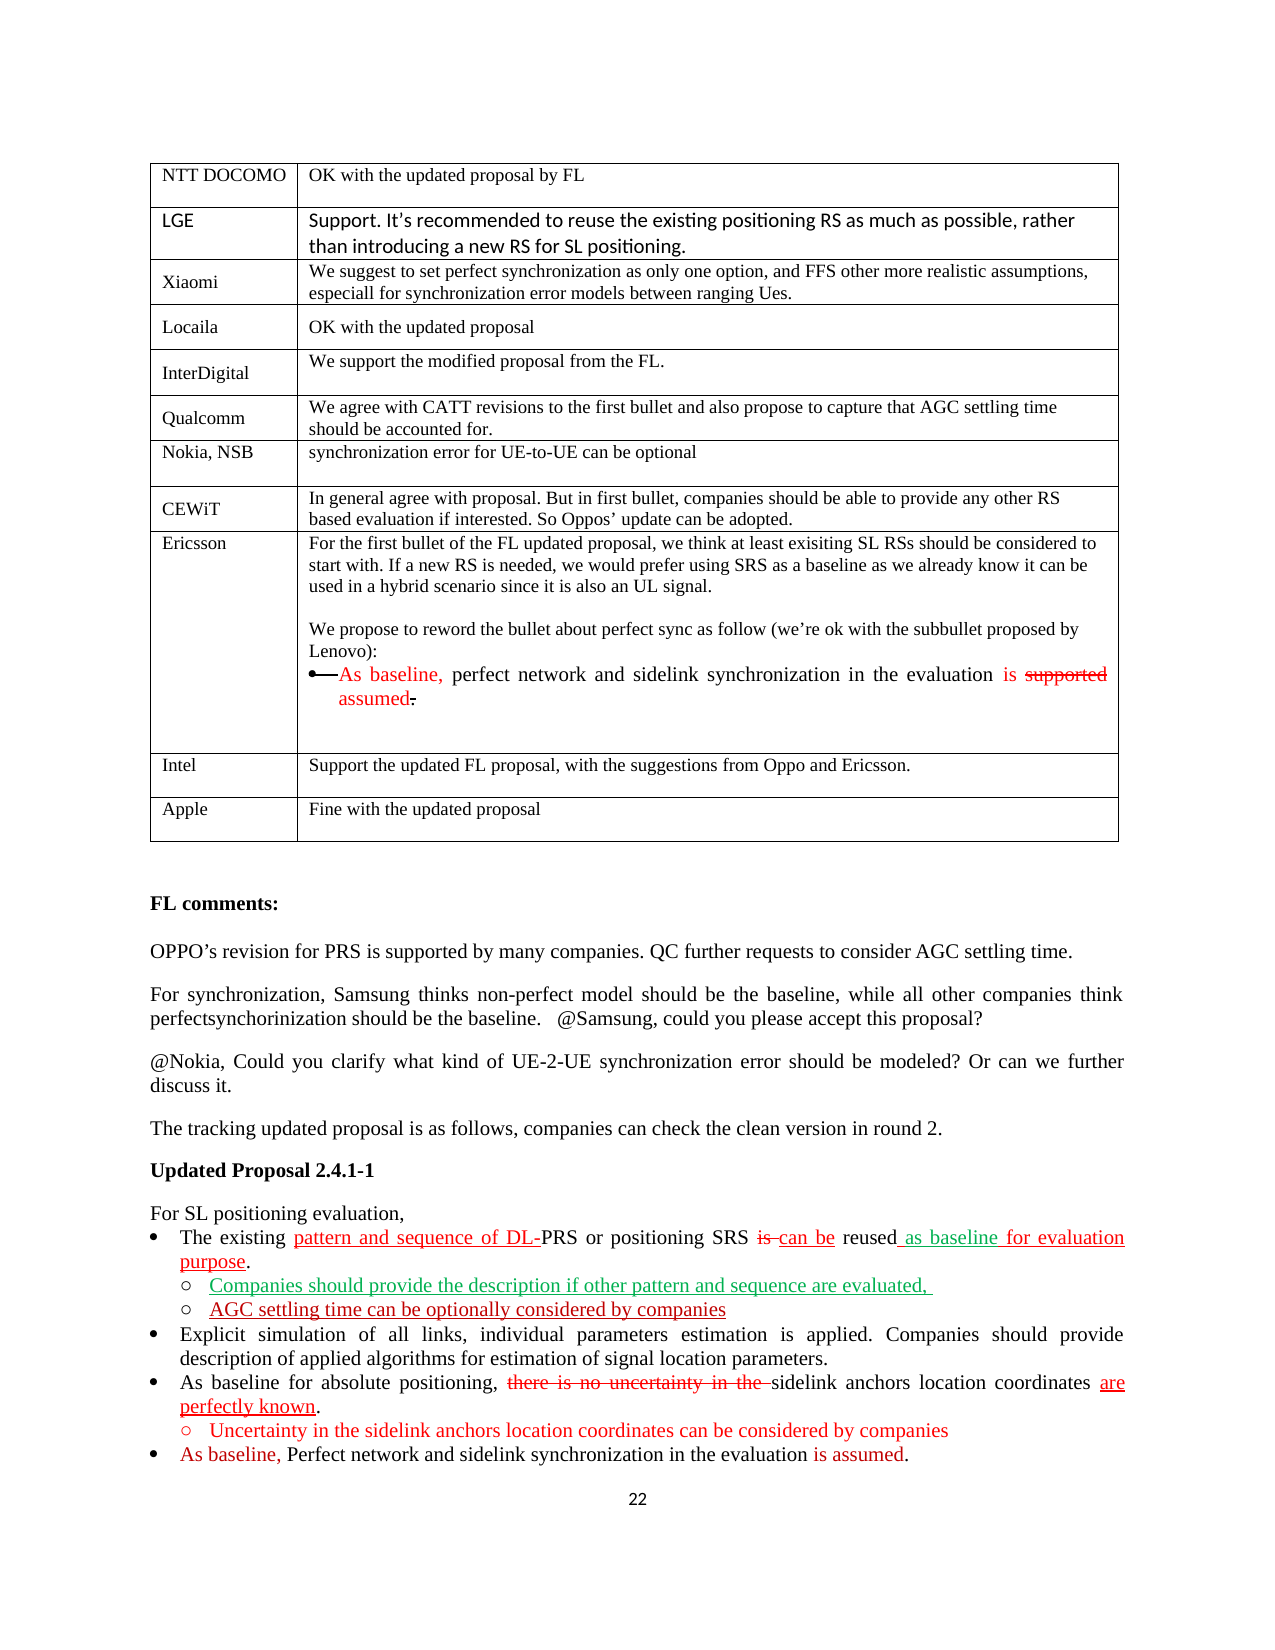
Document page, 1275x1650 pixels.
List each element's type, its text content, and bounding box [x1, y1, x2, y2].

table_cell We suggest to set perfect synchronization as only one option, and FFS other more realistic assumptions, especiall for synchronization error models between ranging Ues. [298, 260, 1118, 304]
table_cell Ericsson [151, 532, 297, 753]
list As baseline for absolute positioning, there is no uncertainty in the sidelink anchors location coordinates are perfectly known. [150, 1369, 1125, 1418]
table_cell Fine with the updated proposal [298, 798, 1118, 841]
table_cell Support the updated FL proposal, with the suggestions from Oppo and Ericsson. [298, 754, 1118, 797]
table_cell We support the modified proposal from the FL. [298, 350, 1118, 395]
text OPPO’s revision for PRS is supported by many companies. QC further requests to consider AGC settling time. [150, 939, 1125, 963]
table_cell Locaila [151, 305, 297, 349]
table_cell Support. It’s recommended to reuse the existing positioning RS as much as possible, rather than introducing a new RS for SL positioning. [298, 208, 1118, 258]
text For synchronization, Samsung thinks non-perfect model should be the baseline, while all other companies think perfectsynchorinization should be the baseline. @Samsung, could you please accept this proposal? [150, 982, 1125, 1030]
table_cell Nokia, NSB [151, 441, 297, 486]
list AGC settling time can be optionally considered by companies [179, 1297, 1125, 1321]
text The tracking updated proposal is as follows, companies can check the clean version in round 2. [150, 1116, 1125, 1139]
table_cell InterDigital [151, 350, 297, 395]
table_cell Apple [151, 798, 297, 841]
list Companies should provide the description if other pattern and sequence are evaluated, [179, 1273, 1125, 1297]
table_cell NTT DOCOMO [151, 164, 297, 207]
table_cell Intel [151, 754, 297, 797]
list The existing pattern and sequence of DL-PRS or positioning SRS is can be reused as baseline for evaluation purpose. [150, 1225, 1125, 1273]
text FL comments: [150, 891, 1125, 914]
table_cell CEWiT [151, 487, 297, 531]
text @Nokia, Could you clarify what kind of UE-2-UE synchronization error should be modeled? Or can we further discuss it. [150, 1049, 1125, 1097]
table_cell We agree with CATT revisions to the first bullet and also propose to capture that AGC settling time should be accounted for. [298, 396, 1118, 440]
table_cell OK with the updated proposal by FL [298, 164, 1118, 207]
table_cell In general agree with proposal. But in first bullet, companies should be able to provide any other RS based evaluation if interested. So Oppos’ update can be adopted. [298, 487, 1118, 531]
text For SL positioning evaluation, [150, 1201, 1125, 1225]
table_cell OK with the updated proposal [298, 305, 1118, 349]
text Updated Proposal 2.4.1-1 [150, 1158, 1125, 1182]
list As baseline, Perfect network and sidelink synchronization in the evaluation is assumed. [150, 1442, 1125, 1466]
table_cell Xiaomi [151, 260, 297, 304]
table_cell For the first bullet of the FL updated proposal, we think at least exisiting SL RSs should be considered to start with. If a new RS is needed, we would prefer using SRS as a baseline as we already know it can be used in a hybrid scenario since it is also an UL signal. We propose to reword the bullet about perfect sync as follow (we’re ok with the subbullet proposed by Lenovo): As baseline, perfect network and sidelink synchronization in the evaluation is supported assumed. [298, 532, 1118, 753]
list Uncertainty in the sidelink anchors location coordinates can be considered by companies [179, 1418, 1125, 1442]
table_cell LGE [151, 208, 297, 258]
table_cell synchronization error for UE-to-UE can be optional [298, 441, 1118, 486]
table_cell Qualcomm [151, 396, 297, 440]
